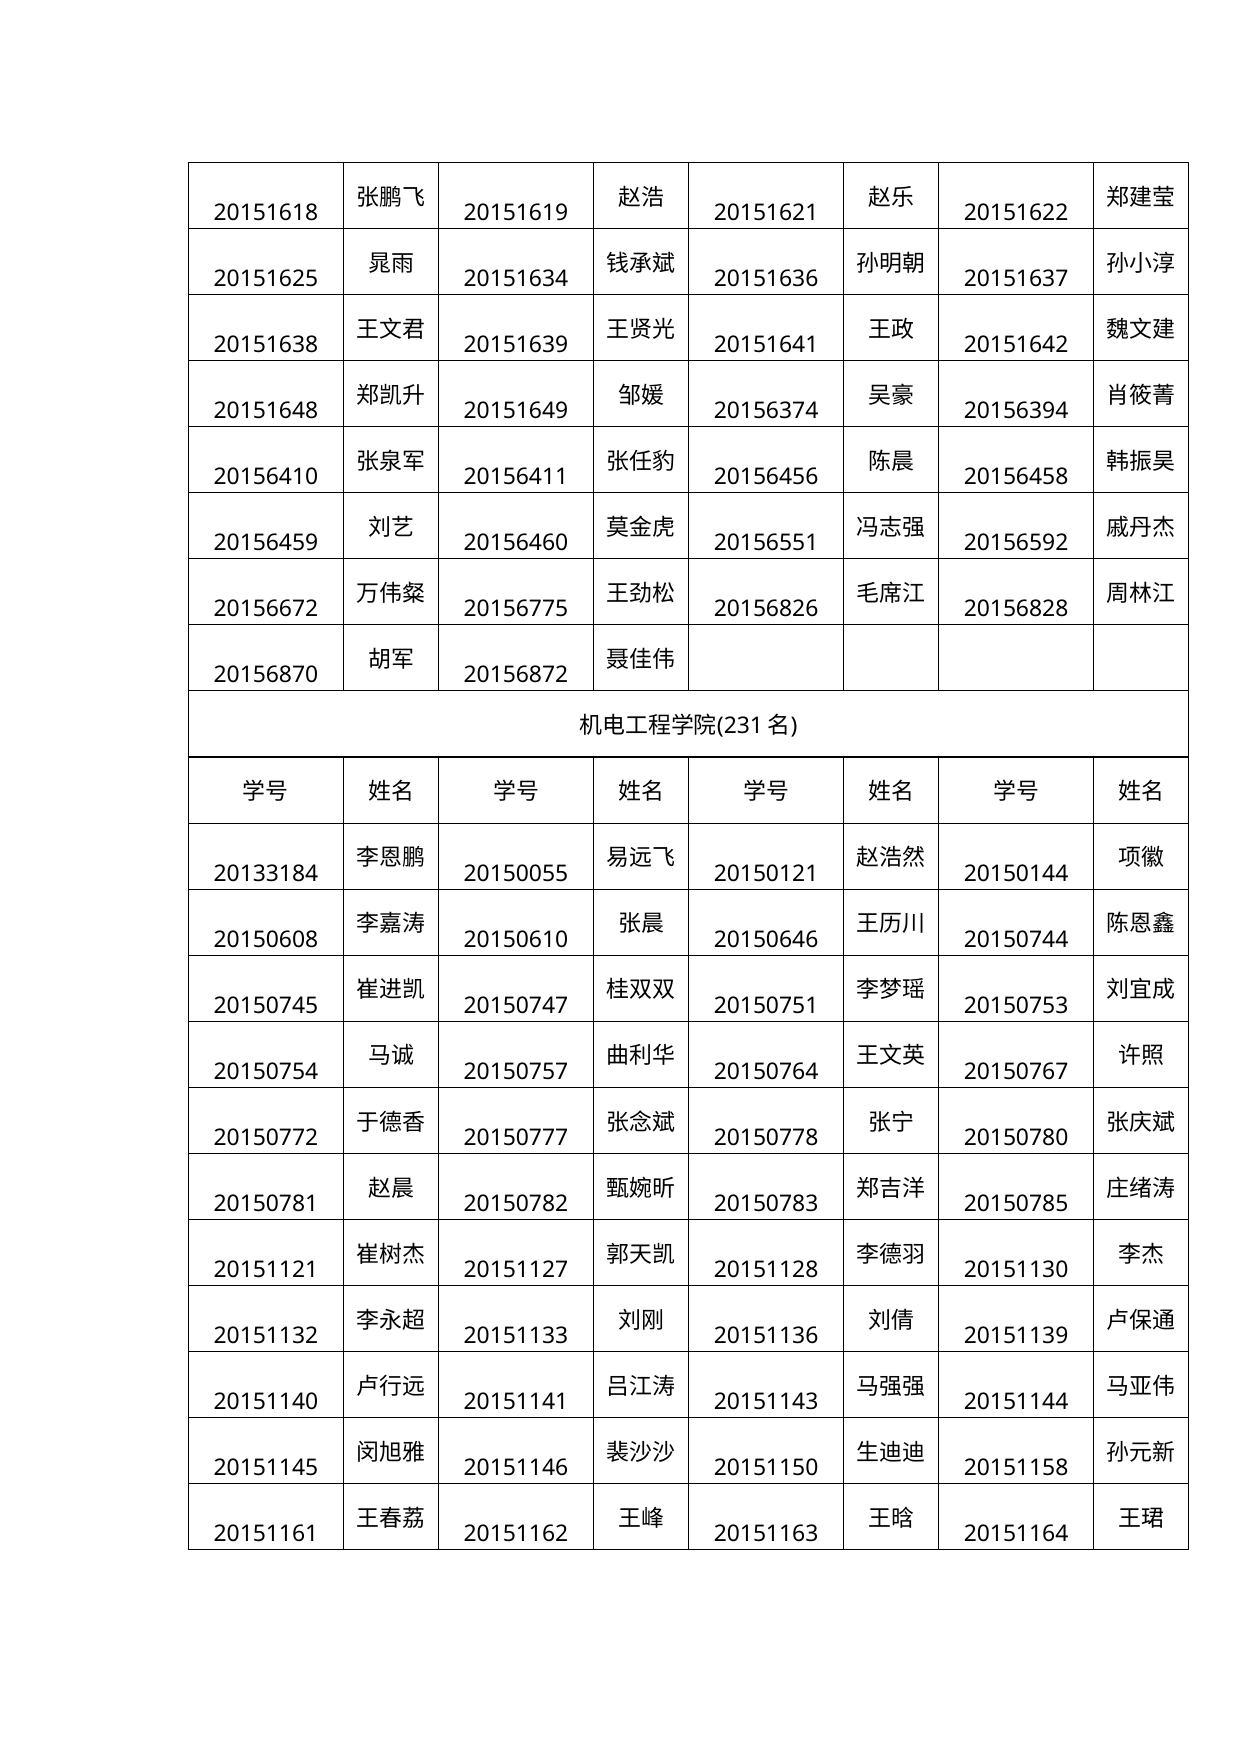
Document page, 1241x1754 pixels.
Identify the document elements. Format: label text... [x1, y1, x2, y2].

table_cell 20156394 [939, 361, 1093, 426]
table_cell 赵晨 [344, 1154, 438, 1219]
table_cell 卢行远 [344, 1352, 438, 1417]
table_cell 20151139 [939, 1286, 1093, 1351]
table_cell 20150055 [439, 824, 593, 888]
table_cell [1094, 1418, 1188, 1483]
table_cell 20156459 [189, 493, 343, 558]
table_cell 王贤光 [594, 295, 688, 360]
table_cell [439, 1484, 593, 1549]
table_cell 20156460 [439, 493, 593, 558]
table_cell 20150608 [189, 890, 343, 954]
table_cell 20150745 [189, 956, 343, 1021]
table_cell 20150121 [689, 824, 843, 888]
table_cell 学号 [689, 758, 843, 822]
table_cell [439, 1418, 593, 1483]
table_cell 李嘉涛 [344, 890, 438, 954]
table_cell 20156551 [689, 493, 843, 558]
table_cell 20150757 [439, 1022, 593, 1087]
table_cell 张宁 [844, 1088, 938, 1153]
table_cell 王政 [844, 295, 938, 360]
table_cell 20151622 [939, 163, 1093, 228]
table_cell 20151143 [689, 1352, 843, 1417]
table_cell 张念斌 [594, 1088, 688, 1153]
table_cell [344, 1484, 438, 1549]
table_cell 20150780 [939, 1088, 1093, 1153]
table_cell 刘艺 [344, 493, 438, 558]
table_cell 20150785 [939, 1154, 1093, 1219]
table_cell 项徽 [1094, 824, 1188, 888]
table_cell 吕江涛 [594, 1352, 688, 1417]
table_cell 刘刚 [594, 1286, 688, 1351]
table_cell 学号 [939, 758, 1093, 822]
table_cell 郑凯升 [344, 361, 438, 426]
table_cell 李德羽 [844, 1220, 938, 1285]
table_cell 20151618 [189, 163, 343, 228]
table_cell 李永超 [344, 1286, 438, 1351]
table_cell 韩振昊 [1094, 427, 1188, 492]
table_cell 20156374 [689, 361, 843, 426]
table_cell 姓名 [844, 758, 938, 822]
table_cell 20156410 [189, 427, 343, 492]
table_cell 20150751 [689, 956, 843, 1021]
table_cell 20151132 [189, 1286, 343, 1351]
table_cell 学号 [189, 758, 343, 822]
table_cell 庄绪涛 [1094, 1154, 1188, 1219]
table_cell 陈晨 [844, 427, 938, 492]
table_cell 20150610 [439, 890, 593, 954]
table_cell 赵乐 [844, 163, 938, 228]
table_cell 王文英 [844, 1022, 938, 1087]
table_cell 李杰 [1094, 1220, 1188, 1285]
table_cell 肖筱菁 [1094, 361, 1188, 426]
table_cell 王劲松 [594, 559, 688, 624]
table_cell 卢保通 [1094, 1286, 1188, 1351]
table_cell 20150782 [439, 1154, 593, 1219]
table_cell 毛席江 [844, 559, 938, 624]
table_cell 20133184 [189, 824, 343, 888]
table_cell 聂佳伟 [594, 625, 688, 690]
table_cell 20150781 [189, 1154, 343, 1219]
table_cell 20151130 [939, 1220, 1093, 1285]
table_cell 20156672 [189, 559, 343, 624]
table_cell 吴豪 [844, 361, 938, 426]
table_cell 20150144 [939, 824, 1093, 888]
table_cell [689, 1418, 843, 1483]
table_cell 孙明朝 [844, 229, 938, 294]
table_cell 刘倩 [844, 1286, 938, 1351]
table_cell 20151637 [939, 229, 1093, 294]
table_cell 20151140 [189, 1352, 343, 1417]
table_cell 20151144 [939, 1352, 1093, 1417]
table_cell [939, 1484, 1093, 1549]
table_cell 20150754 [189, 1022, 343, 1087]
table_cell 20150777 [439, 1088, 593, 1153]
table_cell 崔树杰 [344, 1220, 438, 1285]
table_cell 张泉军 [344, 427, 438, 492]
table_cell 戚丹杰 [1094, 493, 1188, 558]
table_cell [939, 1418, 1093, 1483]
table_cell 李梦瑶 [844, 956, 938, 1021]
table_cell 甄婉昕 [594, 1154, 688, 1219]
table_cell 20151127 [439, 1220, 593, 1285]
table_cell 20150744 [939, 890, 1093, 954]
table_cell 姓名 [1094, 758, 1188, 822]
table_cell 20151639 [439, 295, 593, 360]
table_cell 张庆斌 [1094, 1088, 1188, 1153]
table_cell 姓名 [344, 758, 438, 822]
table_cell 20151636 [689, 229, 843, 294]
table_cell 20156775 [439, 559, 593, 624]
table_cell 王文君 [344, 295, 438, 360]
table_cell 20156411 [439, 427, 593, 492]
table_cell 周林江 [1094, 559, 1188, 624]
table_cell [844, 625, 938, 690]
table_cell 刘宜成 [1094, 956, 1188, 1021]
table_cell [1094, 625, 1188, 690]
table_cell 20151619 [439, 163, 593, 228]
table_cell 20151634 [439, 229, 593, 294]
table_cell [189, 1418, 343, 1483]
table_cell 冯志强 [844, 493, 938, 558]
table_cell 魏文建 [1094, 295, 1188, 360]
table_cell 万伟粲 [344, 559, 438, 624]
table_cell [939, 625, 1093, 690]
table_cell 许照 [1094, 1022, 1188, 1087]
table_cell 赵浩然 [844, 824, 938, 888]
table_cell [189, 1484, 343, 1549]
table_cell [689, 625, 843, 690]
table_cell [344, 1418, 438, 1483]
table_cell 20151141 [439, 1352, 593, 1417]
table_cell 20150646 [689, 890, 843, 954]
table_cell 20156592 [939, 493, 1093, 558]
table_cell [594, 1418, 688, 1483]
table_cell 张任豹 [594, 427, 688, 492]
table_cell 郑吉洋 [844, 1154, 938, 1219]
table_cell 陈恩鑫 [1094, 890, 1188, 954]
table_cell 20151649 [439, 361, 593, 426]
table_cell 马诚 [344, 1022, 438, 1087]
table_cell 姓名 [594, 758, 688, 822]
table_cell 20150767 [939, 1022, 1093, 1087]
table_cell 20150747 [439, 956, 593, 1021]
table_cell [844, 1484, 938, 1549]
table_cell 张晨 [594, 890, 688, 954]
table_cell 20150764 [689, 1022, 843, 1087]
table_cell 20151621 [689, 163, 843, 228]
table_cell 20156828 [939, 559, 1093, 624]
table_cell 莫金虎 [594, 493, 688, 558]
table_cell 20151136 [689, 1286, 843, 1351]
table_cell 胡军 [344, 625, 438, 690]
table_cell 20151641 [689, 295, 843, 360]
table_cell 邹媛 [594, 361, 688, 426]
table_cell 20150753 [939, 956, 1093, 1021]
table_cell 马强强 [844, 1352, 938, 1417]
table_cell 王历川 [844, 890, 938, 954]
table_cell 崔进凯 [344, 956, 438, 1021]
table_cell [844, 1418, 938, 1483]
table_cell 于德香 [344, 1088, 438, 1153]
table_cell 马亚伟 [1094, 1352, 1188, 1417]
table_cell 20156456 [689, 427, 843, 492]
table_cell 20150783 [689, 1154, 843, 1219]
table_cell 20151638 [189, 295, 343, 360]
table_cell 20150778 [689, 1088, 843, 1153]
table_cell 20156826 [689, 559, 843, 624]
table_cell 学号 [439, 758, 593, 822]
table_cell 20151625 [189, 229, 343, 294]
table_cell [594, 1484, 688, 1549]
table_cell 易远飞 [594, 824, 688, 888]
table_cell 孙小淳 [1094, 229, 1188, 294]
table_cell 桂双双 [594, 956, 688, 1021]
table_cell 郭天凯 [594, 1220, 688, 1285]
table_cell 郑建莹 [1094, 163, 1188, 228]
table_cell 20156872 [439, 625, 593, 690]
table_cell 赵浩 [594, 163, 688, 228]
table_cell 张鹏飞 [344, 163, 438, 228]
table_cell 晁雨 [344, 229, 438, 294]
table_cell 20151648 [189, 361, 343, 426]
table_cell 机电工程学院(231名) [189, 691, 1188, 756]
table_cell 20156870 [189, 625, 343, 690]
table_cell 钱承斌 [594, 229, 688, 294]
table_cell 20151121 [189, 1220, 343, 1285]
table_cell 20151642 [939, 295, 1093, 360]
table_cell 李恩鹏 [344, 824, 438, 888]
table_cell 20150772 [189, 1088, 343, 1153]
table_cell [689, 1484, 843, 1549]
table_cell 20156458 [939, 427, 1093, 492]
table_cell 20151128 [689, 1220, 843, 1285]
table_cell 20151133 [439, 1286, 593, 1351]
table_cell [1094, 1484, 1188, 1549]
table_cell 曲利华 [594, 1022, 688, 1087]
